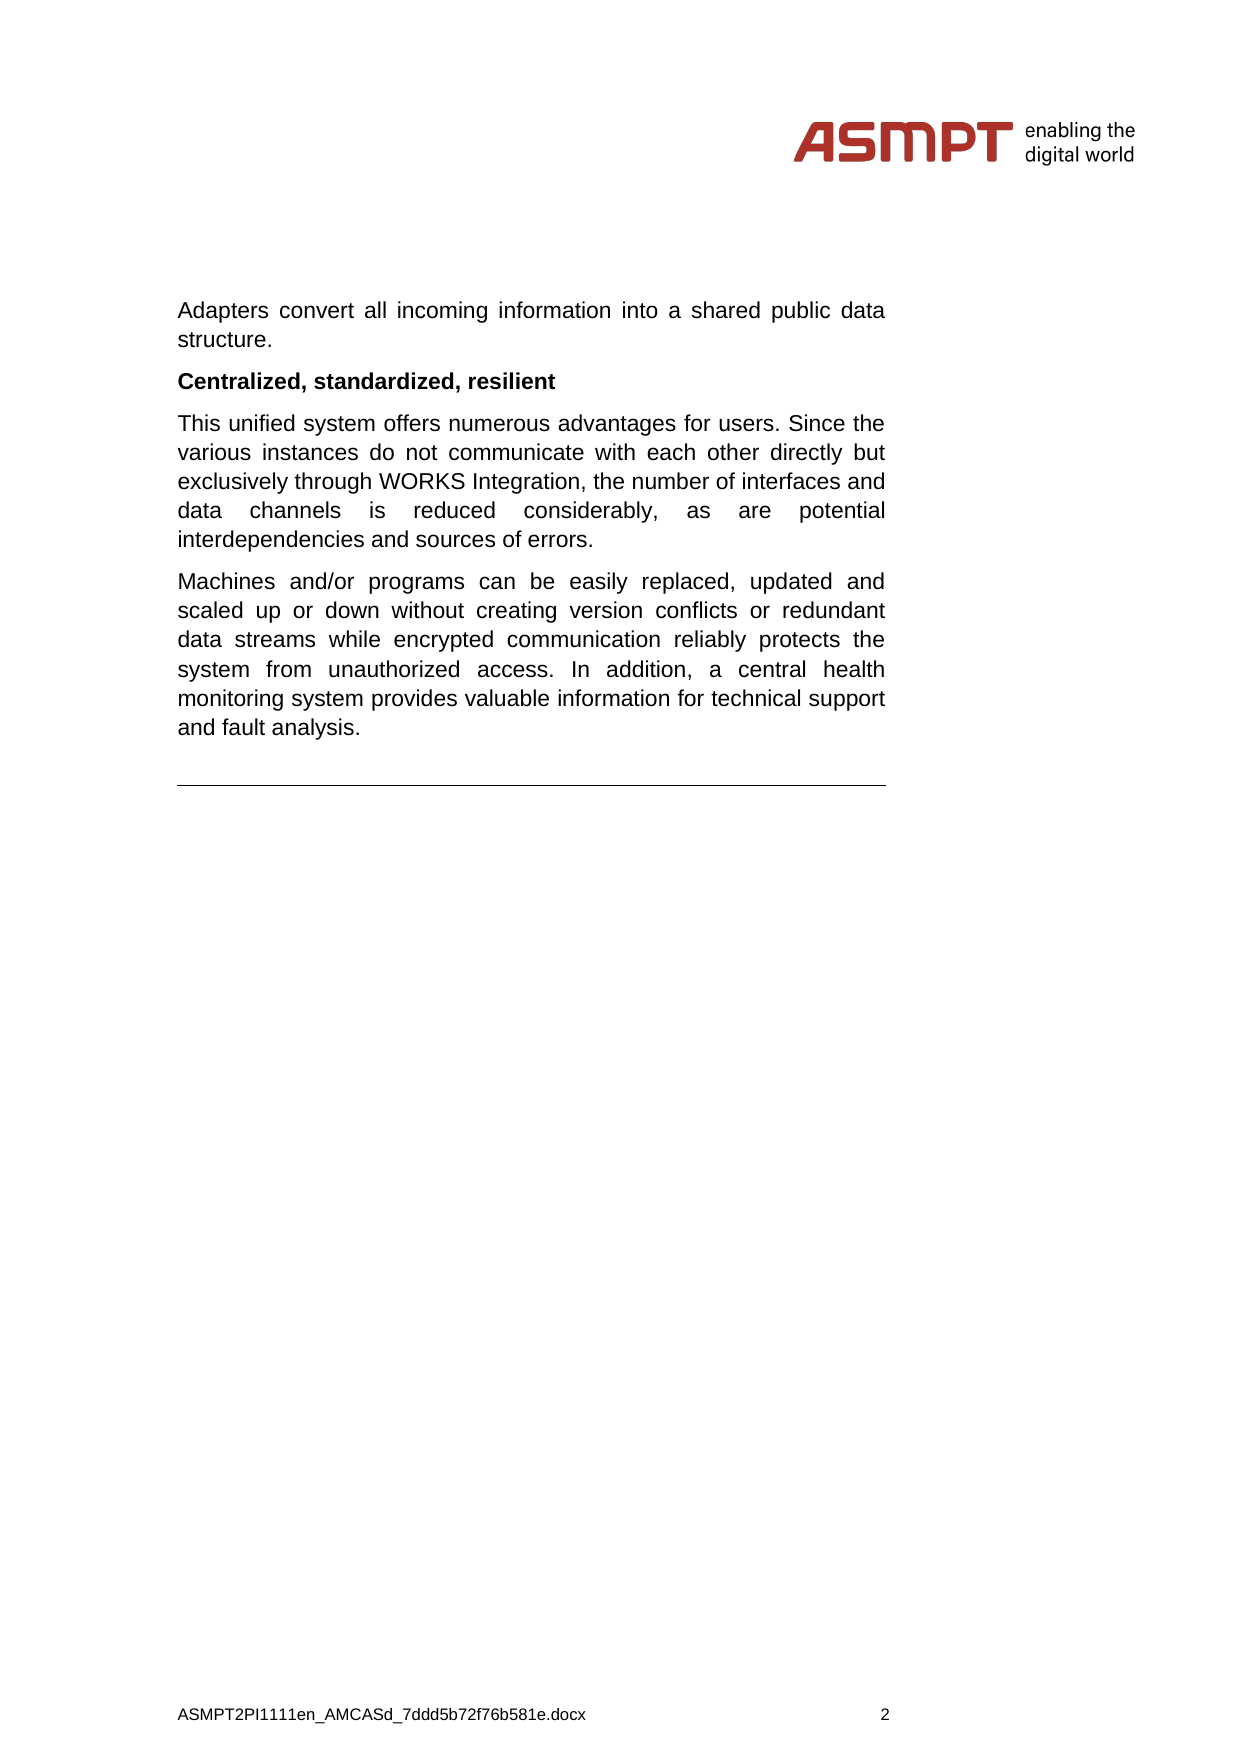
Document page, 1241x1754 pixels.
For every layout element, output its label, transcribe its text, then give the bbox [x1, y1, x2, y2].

text Machines and/or programs can be easily replaced, updated and scaled up or down without creating version conflicts or redundant data streams while encrypted communication reliably protects the system from unauthorized access. In addition, a central health monitoring system provides valuable information for technical support and fault analysis. [177, 566, 886, 741]
text This unified system offers numerous advantages for users. Since the various instances do not communicate with each other directly but exclusively through WORKS Integration, the number of interfaces and data channels is reduced considerably, as are potential interdependencies and sources of errors. [177, 408, 886, 554]
picture [754, 83, 1174, 201]
text Centralized, standardized, resilient [177, 366, 886, 395]
